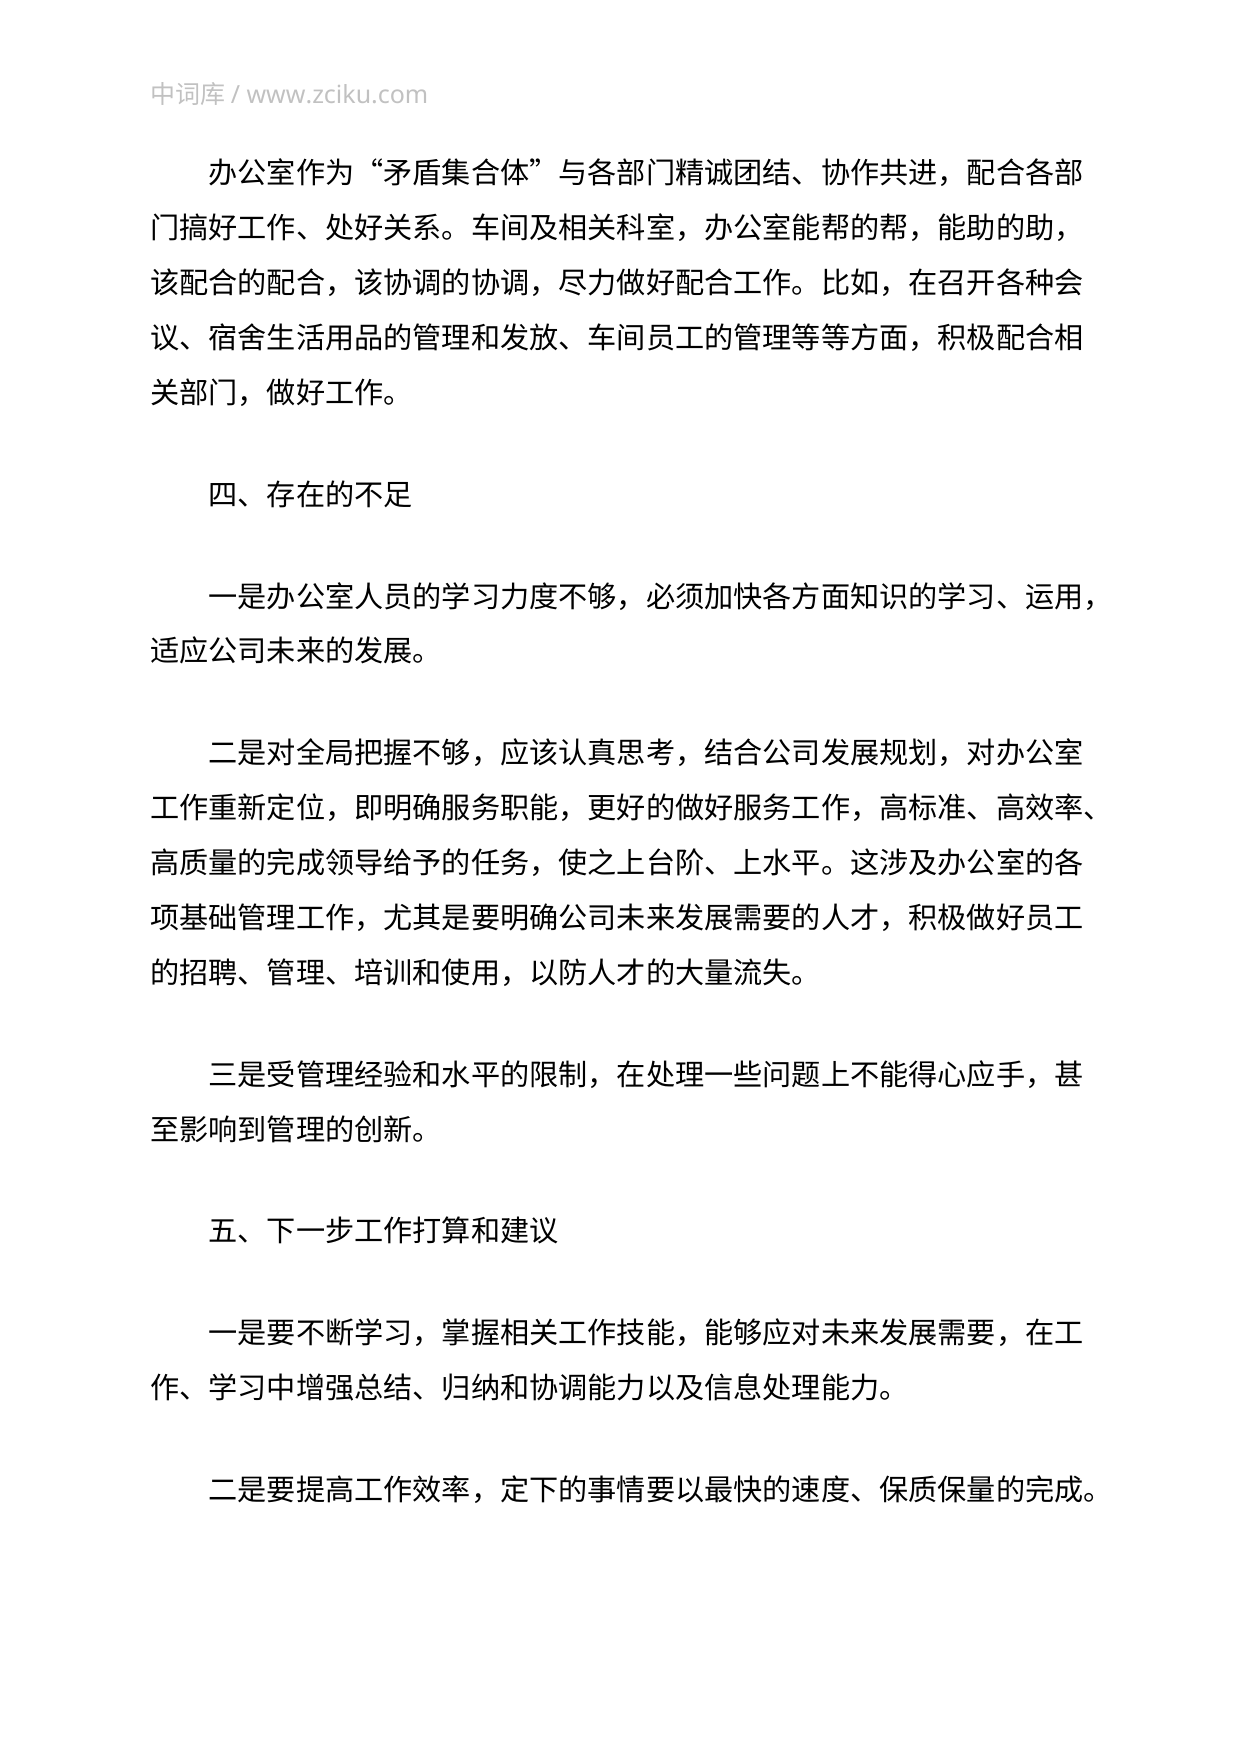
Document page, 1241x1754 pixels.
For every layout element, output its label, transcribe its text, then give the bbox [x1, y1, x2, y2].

text 五、下一步工作打算和建议 [150, 1208, 1090, 1250]
text 办公室作为“矛盾集合体”与各部门精诚团结、协作共进，配合各部门搞好工作、处好关系。车间及相关科室，办公室能帮的帮，能助的助，该配合的配合，该协调的协调，尽力做好配合工作。比如，在召开各种会议、宿舍生活用品的管理和发放、车间员工的管理等等方面，积极配合相关部门，做好工作。 [150, 150, 1090, 412]
text 二是要提高工作效率，定下的事情要以最快的速度、保质保量的完成。 [150, 1466, 1090, 1508]
text 一是办公室人员的学习力度不够，必须加快各方面知识的学习、运用，适应公司未来的发展。 [150, 573, 1090, 670]
text 一是要不断学习，掌握相关工作技能，能够应对未来发展需要，在工作、学习中增强总结、归纳和协调能力以及信息处理能力。 [150, 1309, 1090, 1407]
text 二是对全局把握不够，应该认真思考，结合公司发展规划，对办公室工作重新定位，即明确服务职能，更好的做好服务工作，高标准、高效率、高质量的完成领导给予的任务，使之上台阶、上水平。这涉及办公室的各项基础管理工作，尤其是要明确公司未来发展需要的人才，积极做好员工的招聘、管理、培训和使用，以防人才的大量流失。 [150, 730, 1090, 992]
text 三是受管理经验和水平的限制，在处理一些问题上不能得心应手，甚至影响到管理的创新。 [150, 1051, 1090, 1148]
text 四、存在的不足 [150, 471, 1090, 514]
